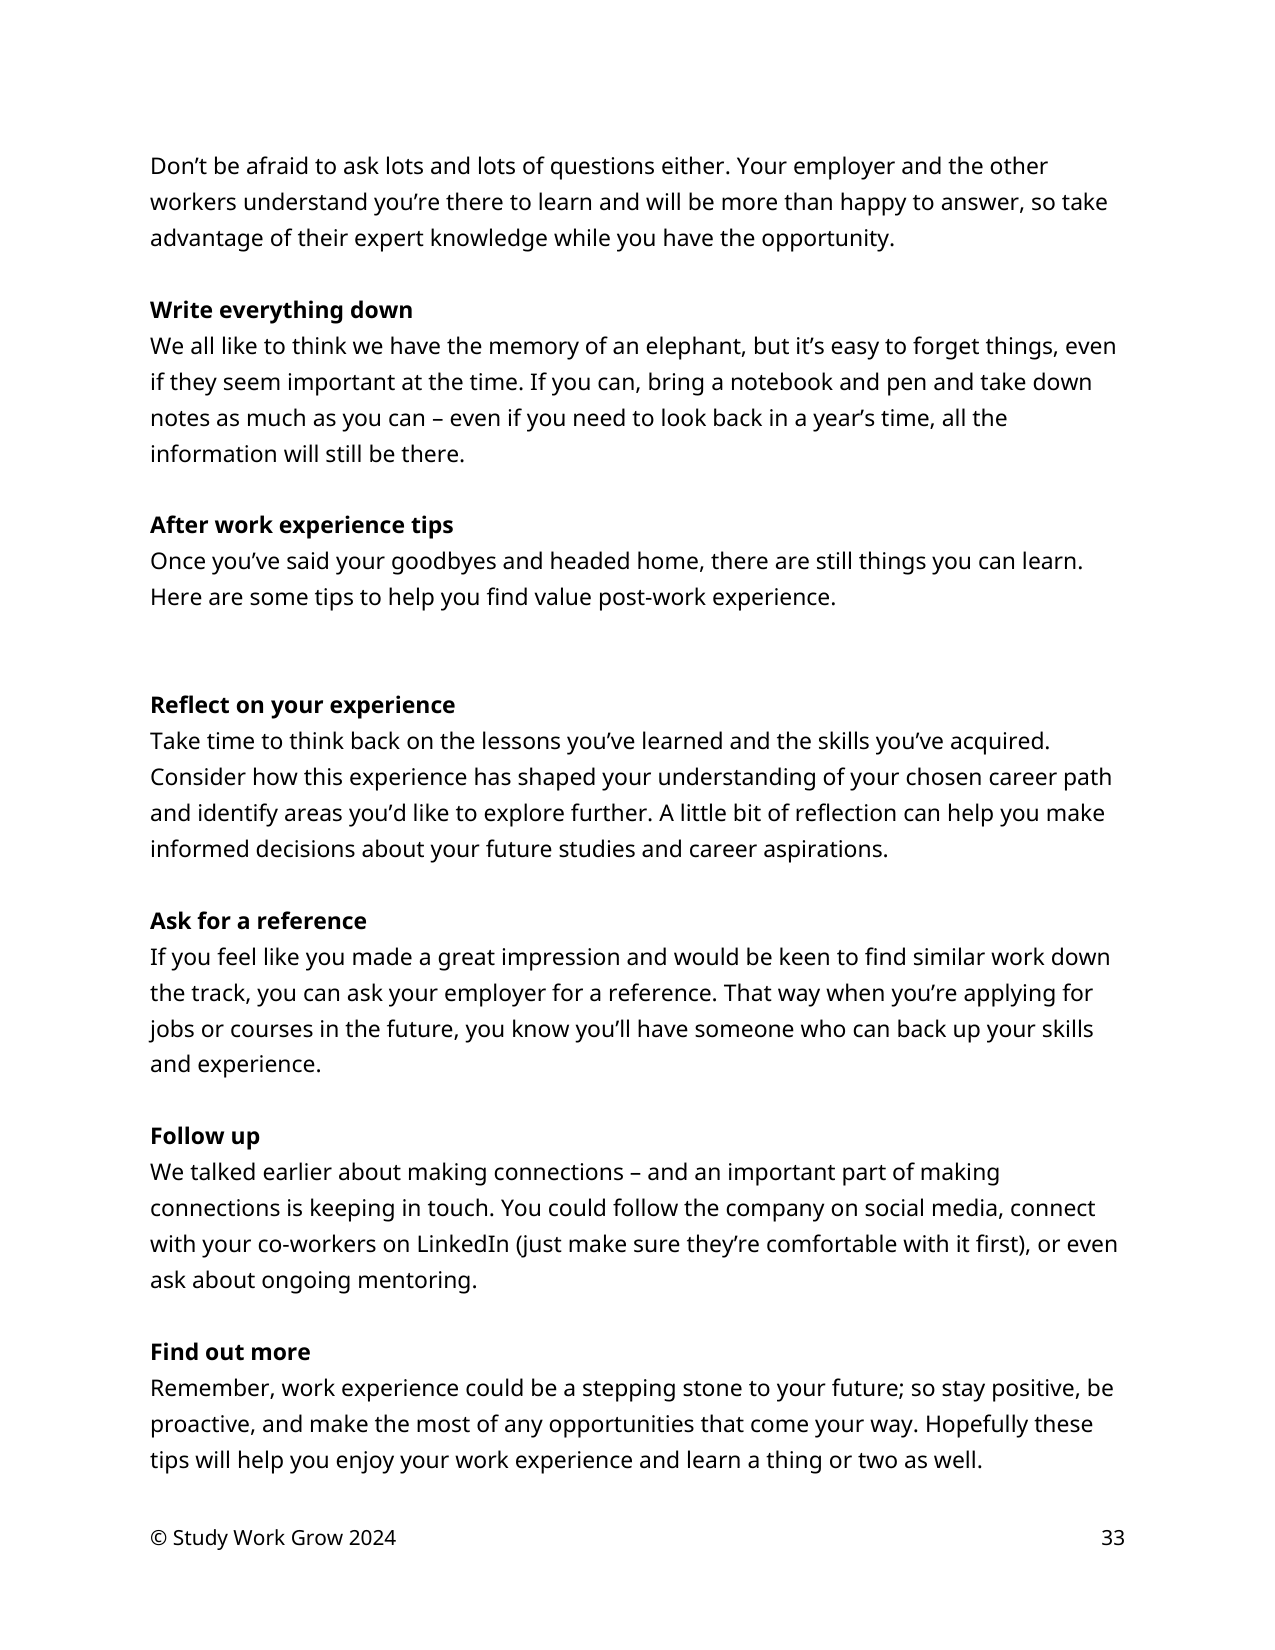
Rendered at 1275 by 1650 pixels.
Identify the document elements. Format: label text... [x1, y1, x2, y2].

text Follow up [150, 1120, 1125, 1152]
text Write everything down [150, 294, 1125, 325]
text Find out more [150, 1336, 1125, 1367]
text Ask for a reference [150, 905, 1125, 936]
text We talked earlier about making connections – and an important part of making connections is keeping in touch. You could follow the company on social media, connect with your co-workers on LinkedIn (just make sure they’re comfortable with it first), or even ask about ongoing mentoring. [150, 1156, 1125, 1295]
text We all like to think we have the memory of an elephant, but it’s easy to forget things, even if they seem important at the time. If you can, bring a notebook and pen and take down notes as much as you can – even if you need to look back in a year’s time, all the information will still be there. [150, 330, 1125, 469]
text Reflect on your experience [150, 689, 1125, 720]
text If you feel like you made a great impression and would be keen to find similar work down the track, you can ask your employer for a reference. That way when you’re applying for jobs or courses in the future, you know you’ll have someone who can back up your skills and experience. [150, 941, 1125, 1080]
text Once you’ve said your goodbyes and headed home, there are still things you can learn. Here are some tips to help you find value post-work experience. [150, 545, 1125, 612]
text Remember, work experience could be a stepping stone to your future; so stay positive, be proactive, and make the most of any opportunities that come your way. Hopefully these tips will help you enjoy your work experience and learn a thing or two as well. [150, 1372, 1125, 1475]
text Take time to think back on the lessons you’ve learned and the skills you’ve acquired. Consider how this experience has shaped your understanding of your chosen career path and identify areas you’d like to explore further. A little bit of reflection can help you make informed decisions about your future studies and career aspirations. [150, 725, 1125, 864]
text Don’t be afraid to ask lots and lots of questions either. Your employer and the other workers understand you’re there to learn and will be more than happy to answer, so take advantage of their expert knowledge while you have the opportunity. [150, 150, 1125, 253]
text After work experience tips [150, 509, 1125, 541]
